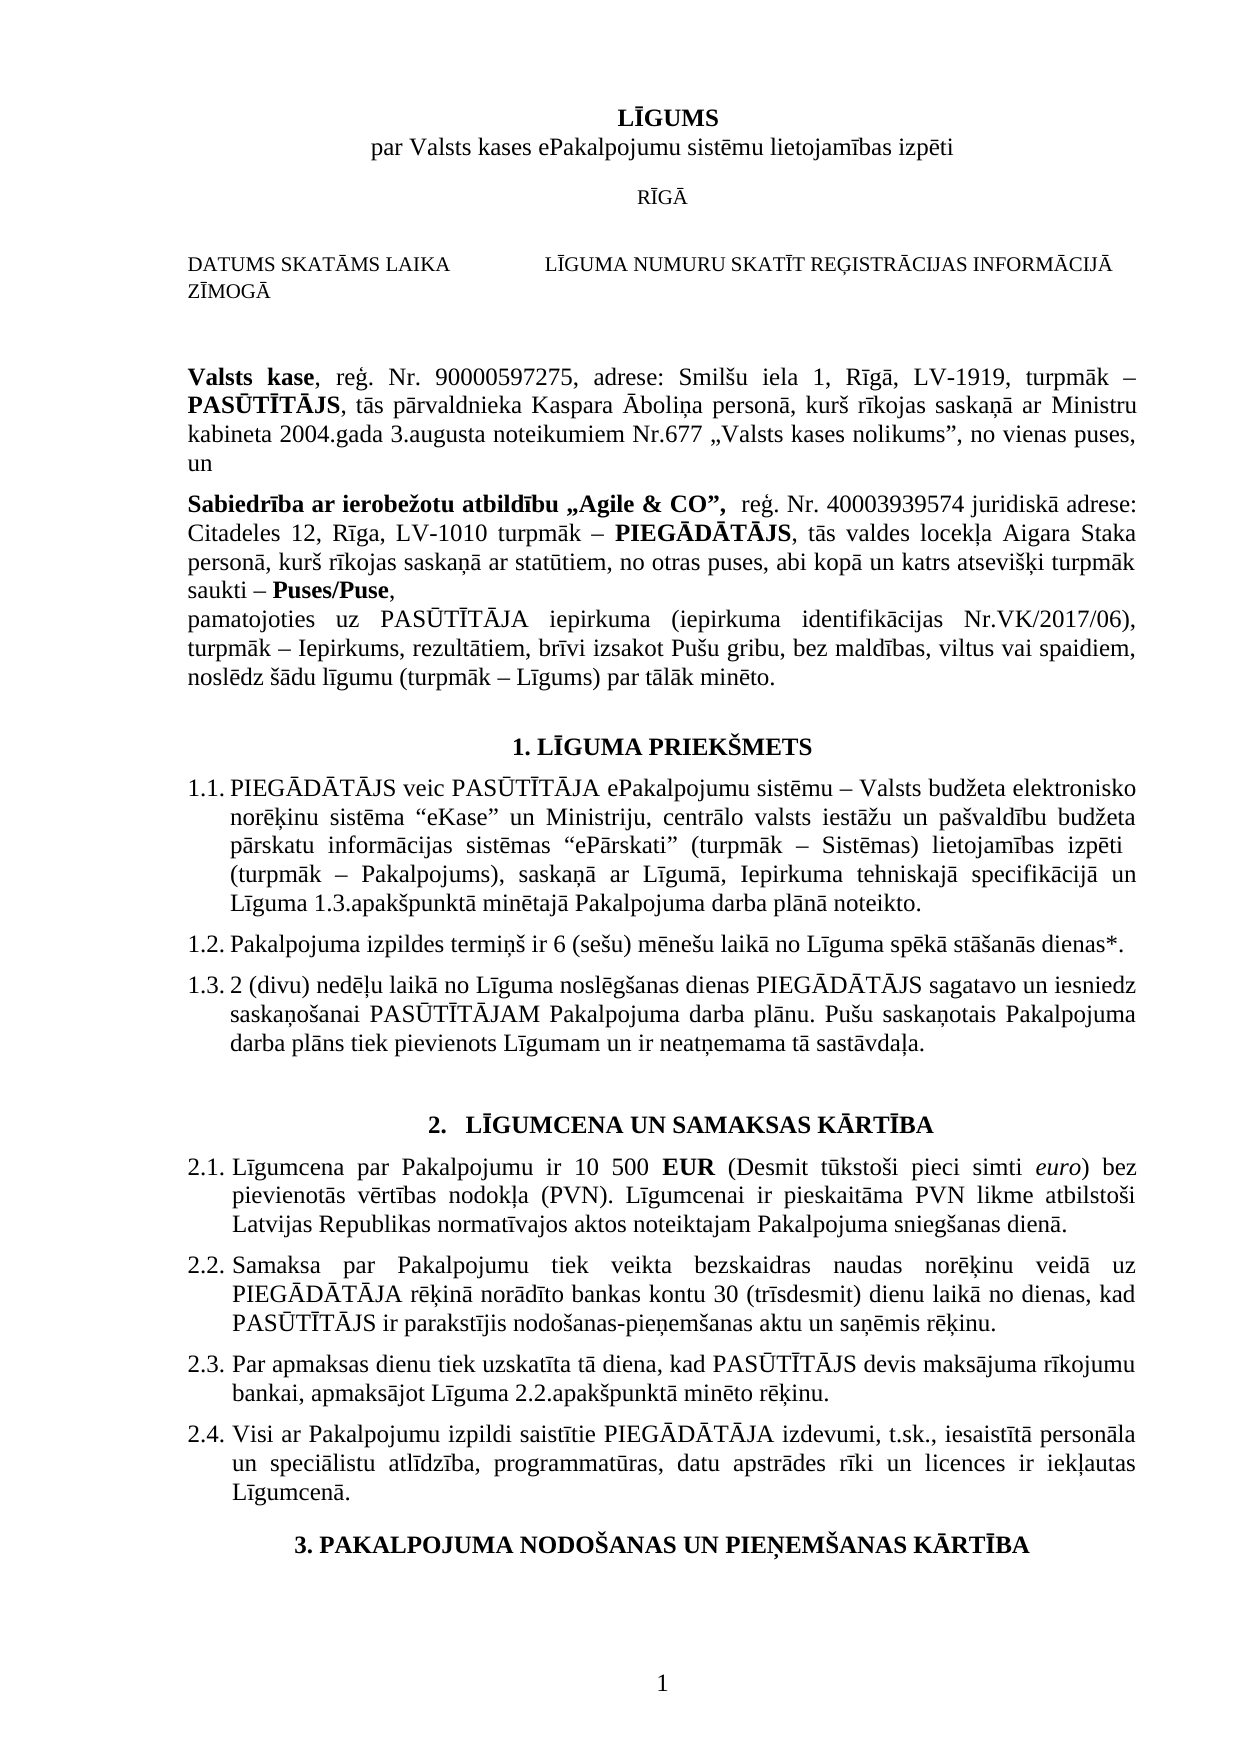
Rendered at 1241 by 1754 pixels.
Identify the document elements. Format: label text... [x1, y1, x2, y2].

text Valsts kase, reģ. Nr. 90000597275, adrese: Smilšu iela 1, Rīgā, LV-1919, turpmāk – PASŪTĪTĀJS, tās pārvaldnieka Kaspara Āboliņa personā, kurš rīkojas saskaņā ar Ministru kabineta 2004.gada 3.augusta noteikumiem Nr.677 „Valsts kases nolikums”, no vienas puses, un [187, 362, 1137, 477]
text RĪGĀ [187, 185, 1137, 209]
list Par apmaksas dienu tiek uzskatīta tā diena, kad PASŪTĪTĀJS devis maksājuma rīkojumu bankai, apmaksājot Līguma 2.2.apakšpunktā minēto rēķinu. [187, 1349, 1137, 1407]
table_header DATUMS SKATĀMS LAIKA ZĪMOGĀ [190, 246, 512, 308]
list LĪGUMCENA UN SAMAKSAS KĀRTĪBA [225, 1110, 1137, 1139]
list PIEGĀDĀTĀJS veic PASŪTĪTĀJA ePakalpojumu sistēmu – Valsts budžeta elektronisko norēķinu sistēma “eKase” un Ministriju, centrālo valsts iestāžu un pašvaldību budžeta pārskatu informācijas sistēmas “ePārskati” (turpmāk – Sistēmas) lietojamības izpēti (turpmāk – Pakalpojums), saskaņā ar Līgumā, Iepirkuma tehniskajā specifikācijā un Līguma 1.3.apakšpunktā minētajā Pakalpojuma darba plānā noteikto. [187, 773, 1137, 917]
text 1. LĪGUMA PRIEKŠMETS [187, 732, 1137, 760]
list Līgumcena par Pakalpojumu ir 10 500 EUR (Desmit tūkstoši pieci simti euro) bez pievienotās vērtības nodokļa (PVN). Līgumcenai ir pieskaitāma PVN likme atbilstoši Latvijas Republikas normatīvajos aktos noteiktajam Pakalpojuma sniegšanas dienā. [187, 1152, 1137, 1238]
text LĪGUMS [187, 103, 1149, 132]
list 2 (divu) nedēļu laikā no Līguma noslēgšanas dienas PIEGĀDĀTĀJS sagatavo un iesniedz saskaņošanai PASŪTĪTĀJAM Pakalpojuma darba plānu. Pušu saskaņotais Pakalpojuma darba plāns tiek pievienots Līgumam un ir neatņemama tā sastāvdaļa. [187, 970, 1137, 1057]
text par Valsts kases ePakalpojumu sistēmu lietojamības izpēti [187, 132, 1137, 161]
table_header LĪGUMA NUMURU SKATĪT REĢISTRĀCIJAS INFORMĀCIJĀ [512, 246, 1147, 308]
list Pakalpojuma izpildes termiņš ir 6 (sešu) mēnešu laikā no Līguma spēkā stāšanās dienas*. [187, 929, 1137, 958]
list PAKALPOJUMA NODOŠANAS UN PIEŅEMŠANAS KĀRTĪBA [187, 1530, 1137, 1559]
text Sabiedrība ar ierobežotu atbildību „Agile & CO”, reģ. Nr. 40003939574 juridiskā adrese: Citadeles 12, Rīga, LV-1010 turpmāk – PIEGĀDĀTĀJS, tās valdes locekļa Aigara Staka personā, kurš rīkojas saskaņā ar statūtiem, no otras puses, abi kopā un katrs atsevišķi turpmāk saukti – Puses/Puse, [187, 489, 1137, 604]
text pamatojoties uz PASŪTĪTĀJA iepirkuma (iepirkuma identifikācijas Nr.VK/2017/06), turpmāk – Iepirkums, rezultātiem, brīvi izsakot Pušu gribu, bez maldības, viltus vai spaidiem, noslēdz šādu līgumu (turpmāk – Līgums) par tālāk minēto. [187, 604, 1137, 690]
list Visi ar Pakalpojumu izpildi saistītie PIEGĀDĀTĀJA izdevumi, t.sk., iesaistītā personāla un speciālistu atlīdzība, programmatūras, datu apstrādes rīki un licences ir iekļautas Līgumcenā. [187, 1419, 1137, 1505]
list Samaksa par Pakalpojumu tiek veikta bezskaidras naudas norēķinu veidā uz PIEGĀDĀTĀJA rēķinā norādīto bankas kontu 30 (trīsdesmit) dienu laikā no dienas, kad PASŪTĪTĀJS ir parakstījis nodošanas-pieņemšanas aktu un saņēmis rēķinu. [187, 1250, 1137, 1337]
